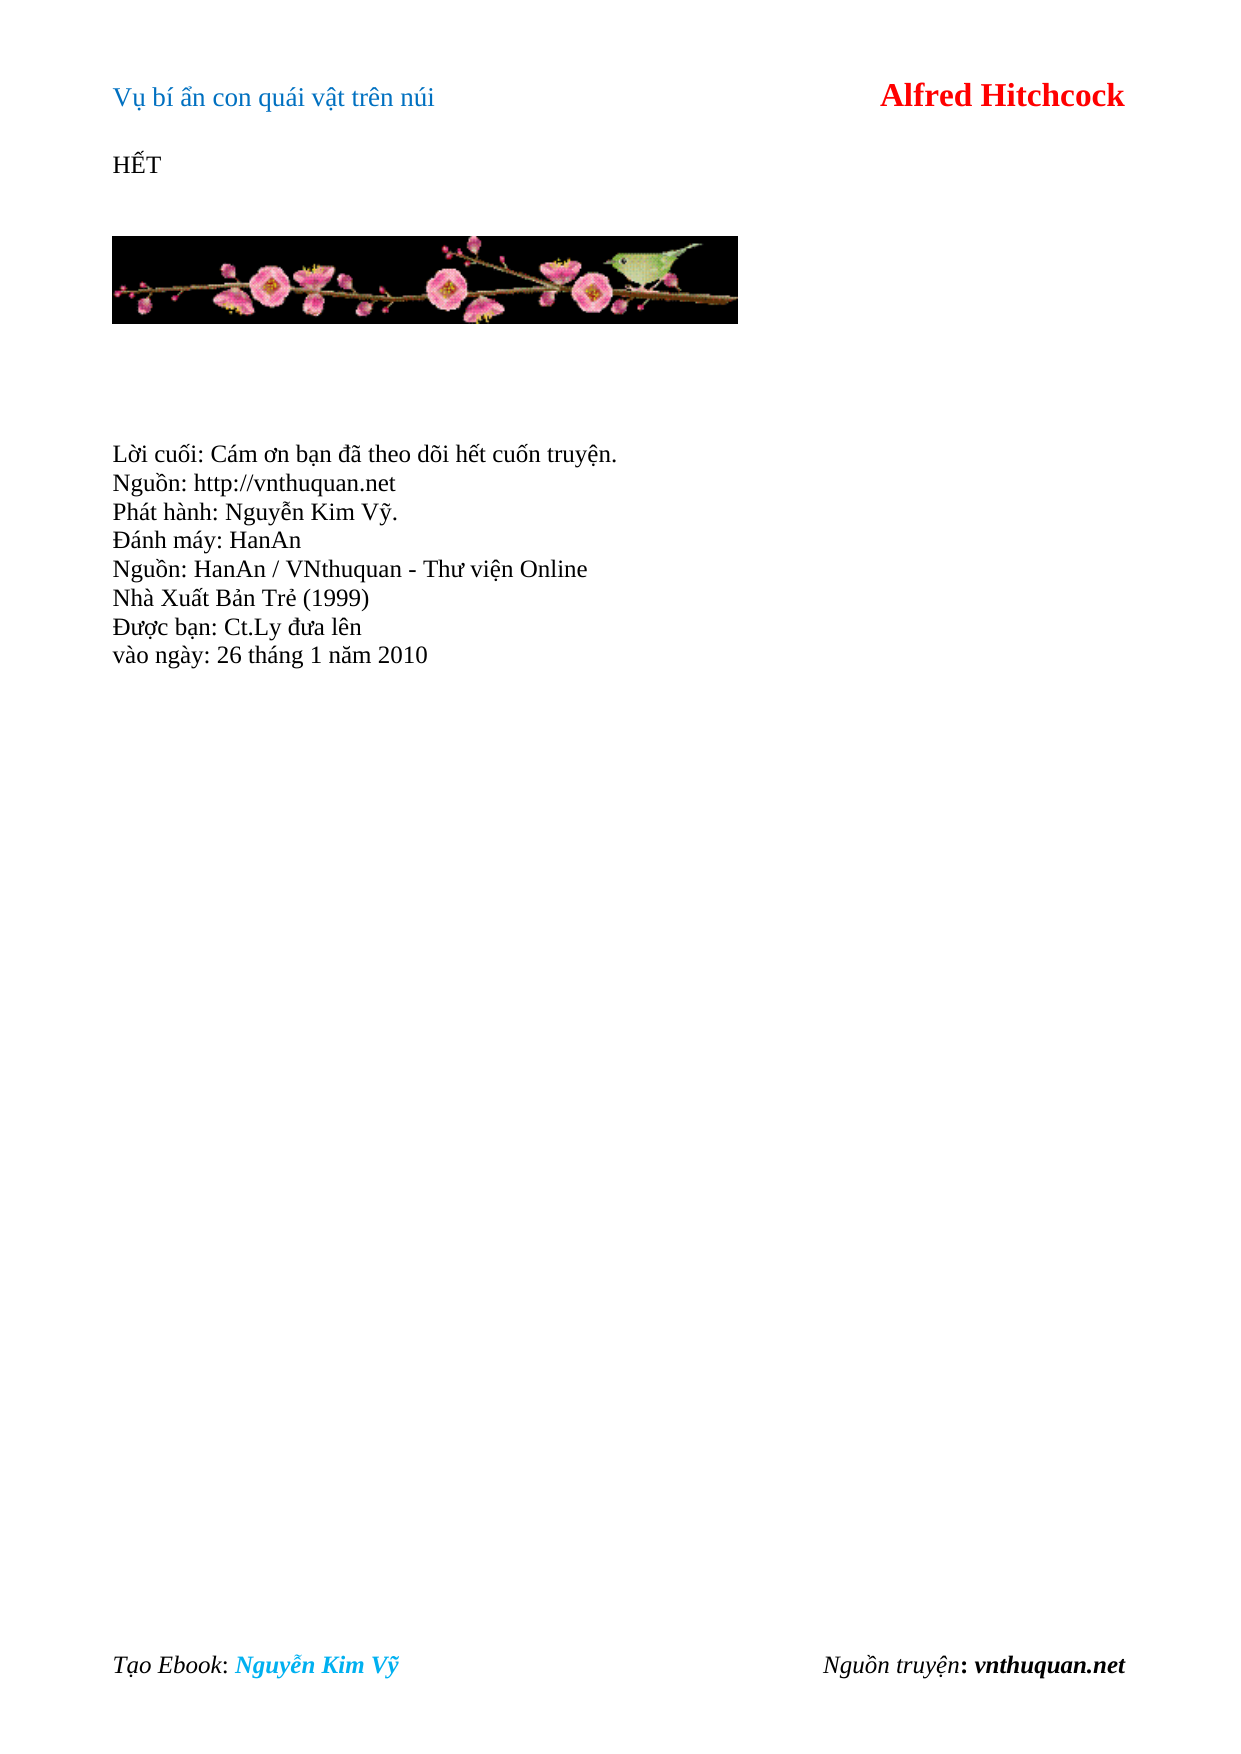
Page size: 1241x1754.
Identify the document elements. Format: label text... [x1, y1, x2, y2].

picture [112, 236, 738, 324]
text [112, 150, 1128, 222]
text Lời cuối: Cám ơn bạn đã theo dõi hết cuốn truyện. Nguồn: http://vnthuquan.net Phát hành: Nguyễn Kim Vỹ. Đánh máy: HanAn Nguồn: HanAn / VNthuquan - Thư viện Online Nhà Xuất Bản Trẻ (1999) Được bạn: Ct.Ly đưa lên vào ngày: 26 tháng 1 năm 2010 [112, 411, 1128, 669]
